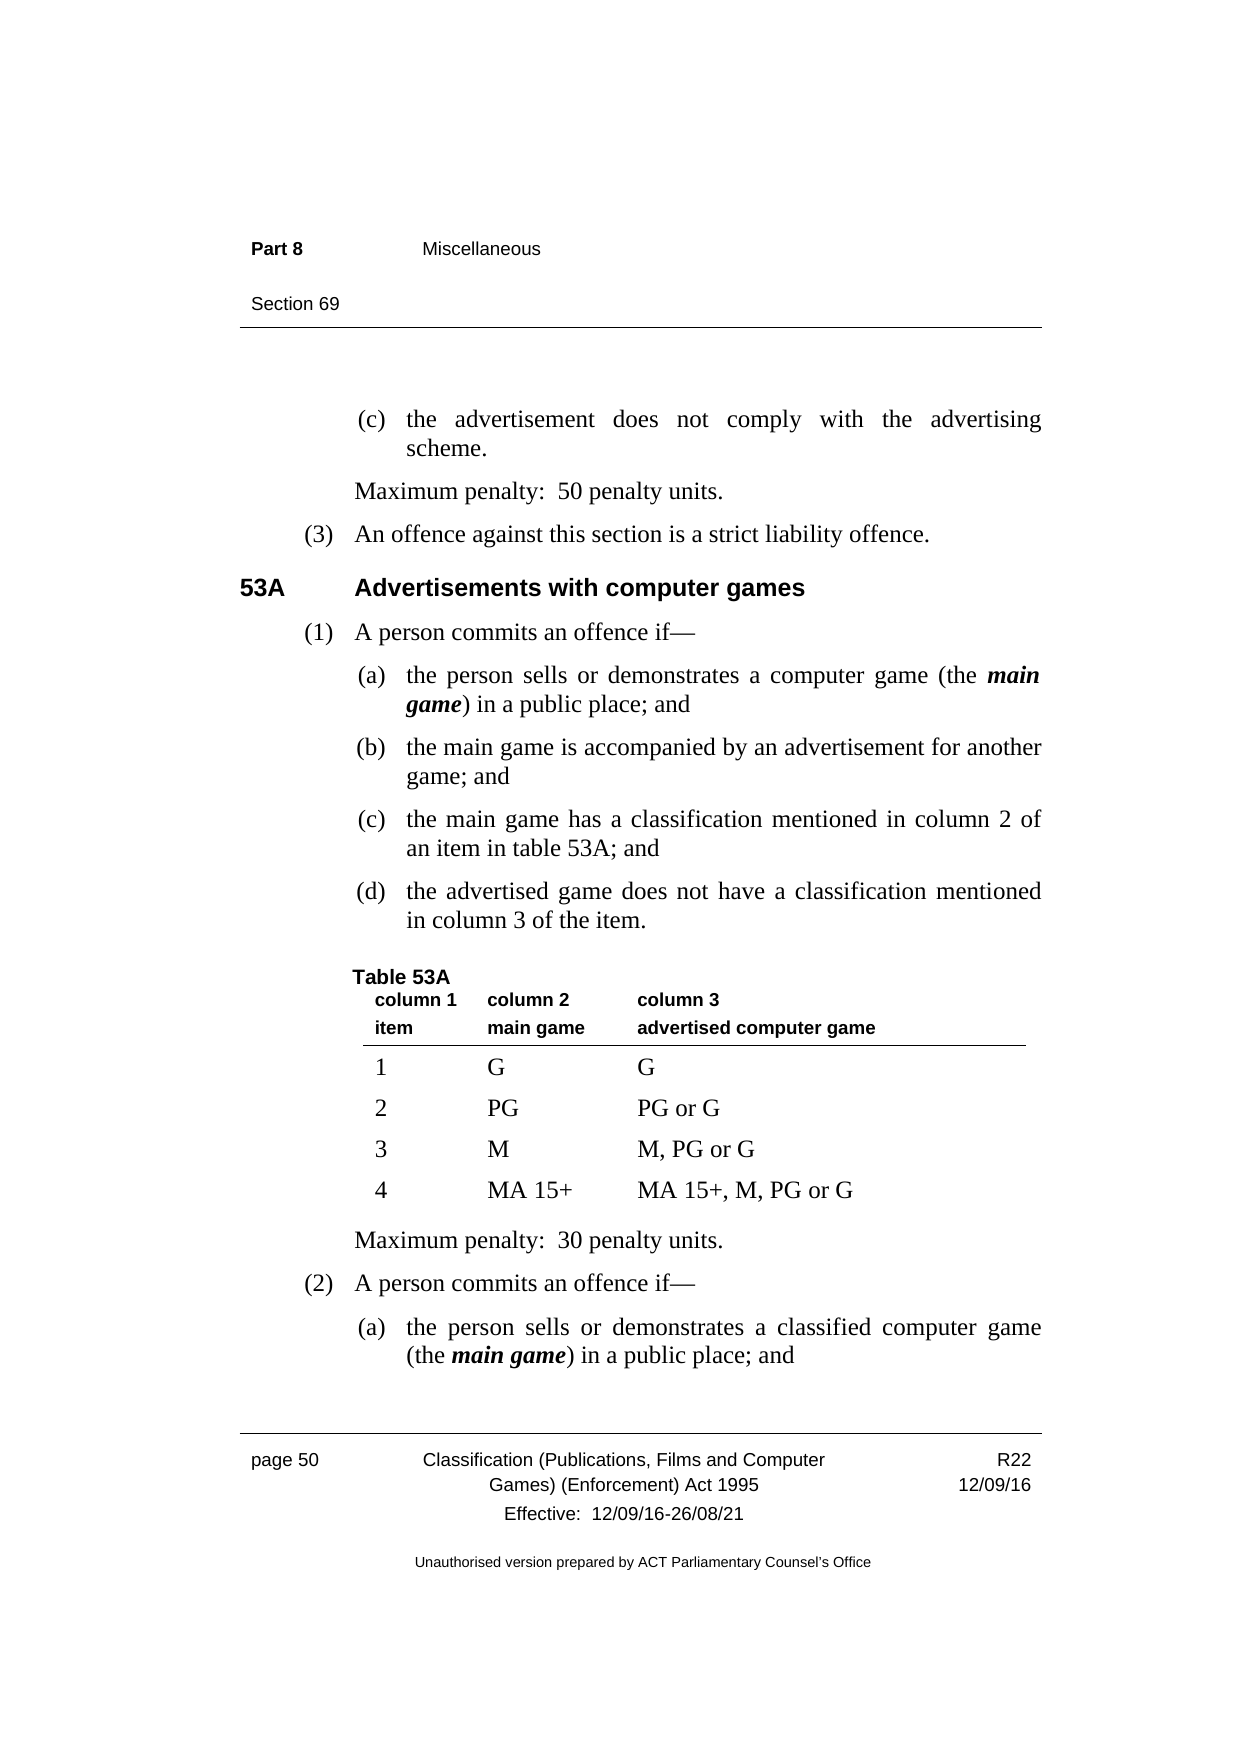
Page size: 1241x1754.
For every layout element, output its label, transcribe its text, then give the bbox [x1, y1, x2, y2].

table_header column 2 main game [476, 989, 626, 1044]
text (d) the advertised game does not have a classification mentioned in column 3 of the item. [239, 876, 1042, 934]
text (a) the person sells or demonstrates a computer game (the main game) in a public place; and [239, 660, 1042, 717]
text (1) A person commits an offence if— [239, 617, 1042, 645]
table_cell 4 [363, 1169, 476, 1211]
table_cell MA 15+ [476, 1169, 626, 1211]
table_cell MA 15+, M, PG or G [626, 1169, 1026, 1211]
table_cell 1 [363, 1046, 476, 1087]
text (2) A person commits an offence if— [239, 1268, 1042, 1297]
text (3) An offence against this section is a strict liability offence. [239, 519, 1042, 548]
table_cell PG or G [626, 1087, 1026, 1128]
table_cell 2 [363, 1087, 476, 1128]
table_header column 1 item [363, 989, 476, 1044]
table_cell G [476, 1046, 626, 1087]
text (b) the main game is accompanied by an advertisement for another game; and [239, 732, 1042, 789]
table_cell G [626, 1046, 1026, 1087]
text Maximum penalty: 30 penalty units. [354, 1225, 1042, 1254]
text (c) the advertisement does not comply with the advertising scheme. [239, 404, 1042, 462]
text 53A Advertisements with computer games [239, 573, 1042, 602]
table_cell 3 [363, 1128, 476, 1169]
text (a) the person sells or demonstrates a classified computer game (the main game) in a public place; and [239, 1312, 1042, 1369]
table_cell M, PG or G [626, 1128, 1026, 1169]
table_header column 3 advertised computer game [626, 989, 1026, 1044]
table_cell PG [476, 1087, 626, 1128]
text (c) the main game has a classification mentioned in column 2 of an item in table 53A; and [239, 804, 1042, 862]
table_cell M [476, 1128, 626, 1169]
text Maximum penalty: 50 penalty units. [354, 476, 1042, 505]
text Table 53A [352, 965, 1042, 989]
